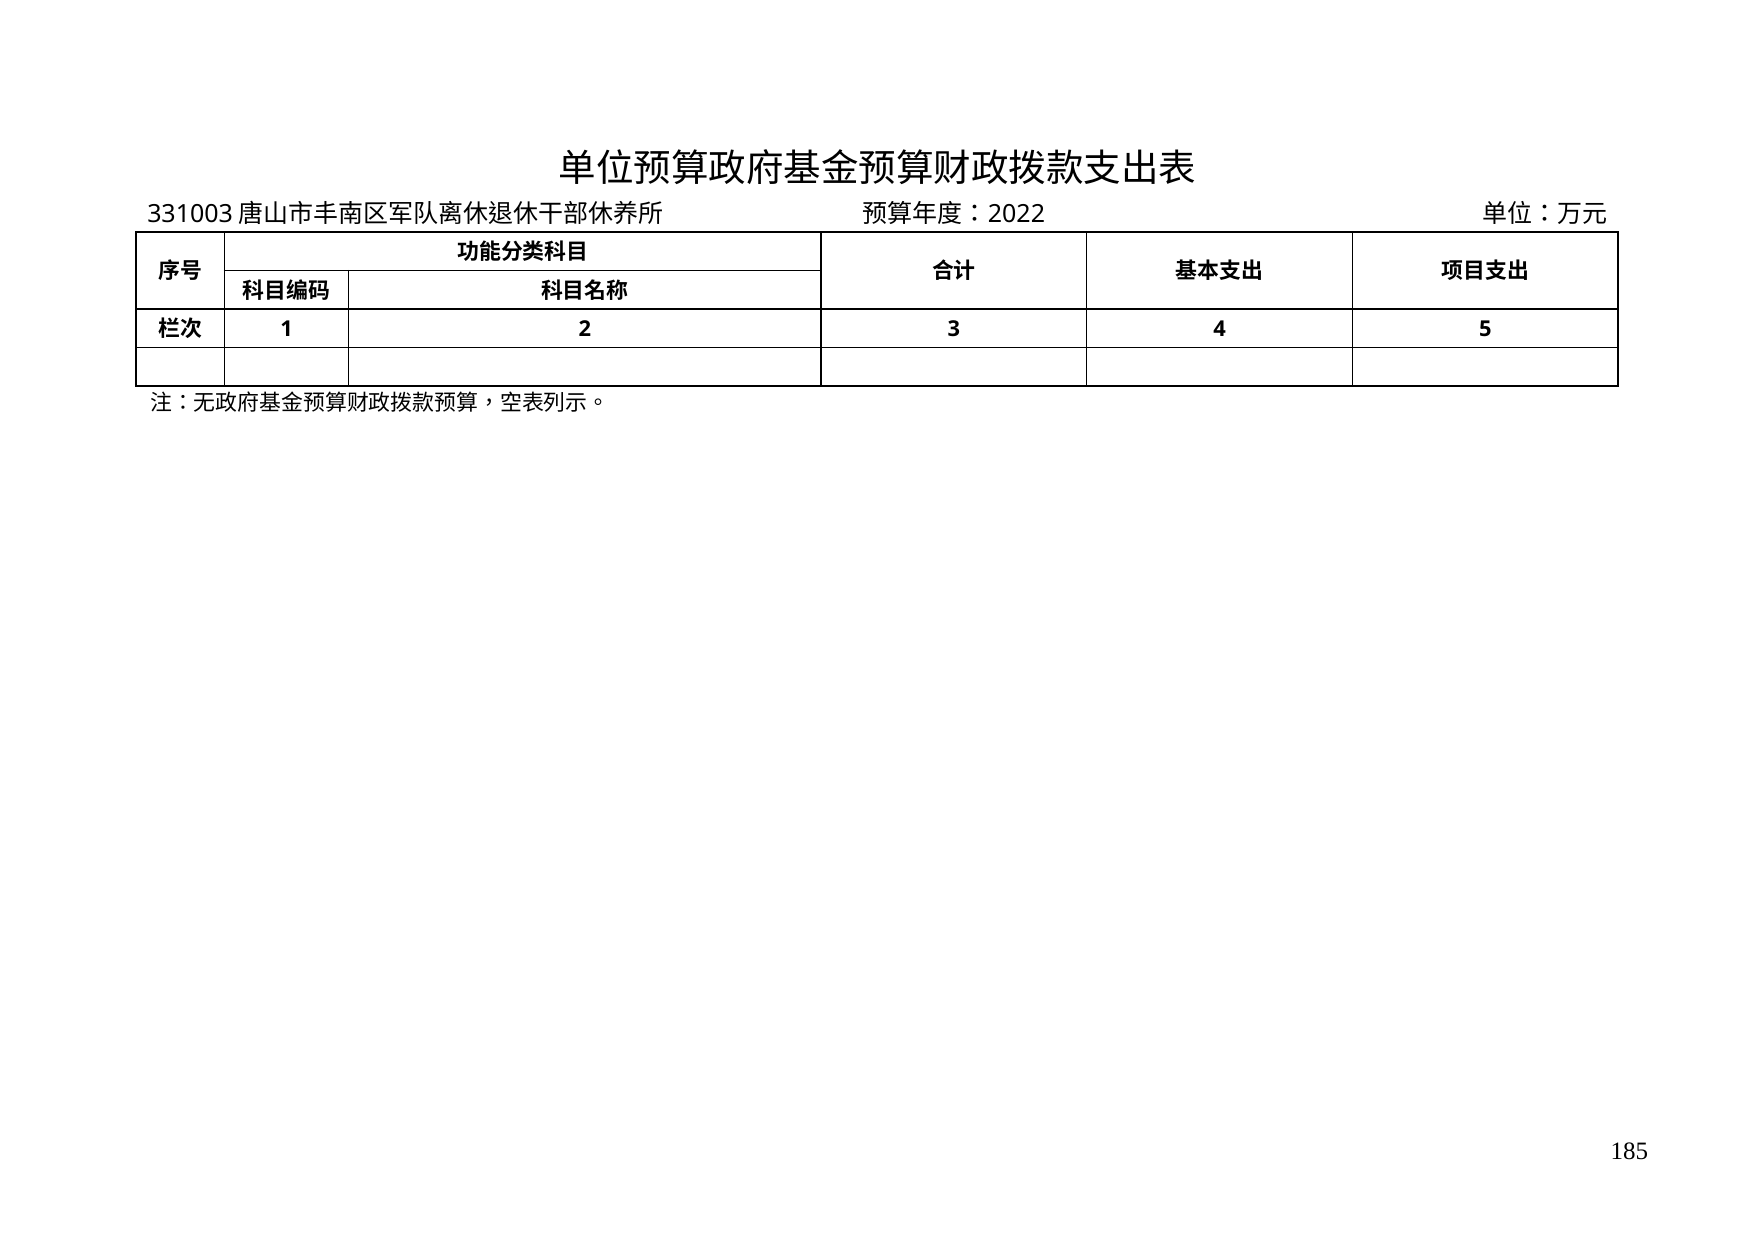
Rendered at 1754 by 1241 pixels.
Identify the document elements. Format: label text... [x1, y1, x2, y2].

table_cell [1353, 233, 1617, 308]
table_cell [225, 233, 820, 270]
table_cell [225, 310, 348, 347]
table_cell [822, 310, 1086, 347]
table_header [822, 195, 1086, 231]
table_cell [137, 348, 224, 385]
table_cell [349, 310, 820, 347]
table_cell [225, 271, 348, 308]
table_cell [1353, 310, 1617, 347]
text 注：无政府基金预算财政拨款预算，空表列示。 [106, 387, 1648, 416]
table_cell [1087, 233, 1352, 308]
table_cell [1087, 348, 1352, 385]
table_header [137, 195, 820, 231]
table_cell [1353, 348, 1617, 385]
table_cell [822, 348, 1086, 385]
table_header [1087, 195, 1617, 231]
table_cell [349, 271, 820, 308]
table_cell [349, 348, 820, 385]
text 单位预算政府基金预算财政拨款支出表 [106, 142, 1648, 193]
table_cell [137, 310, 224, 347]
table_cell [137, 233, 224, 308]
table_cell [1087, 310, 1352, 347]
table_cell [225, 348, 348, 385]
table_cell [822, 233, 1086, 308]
